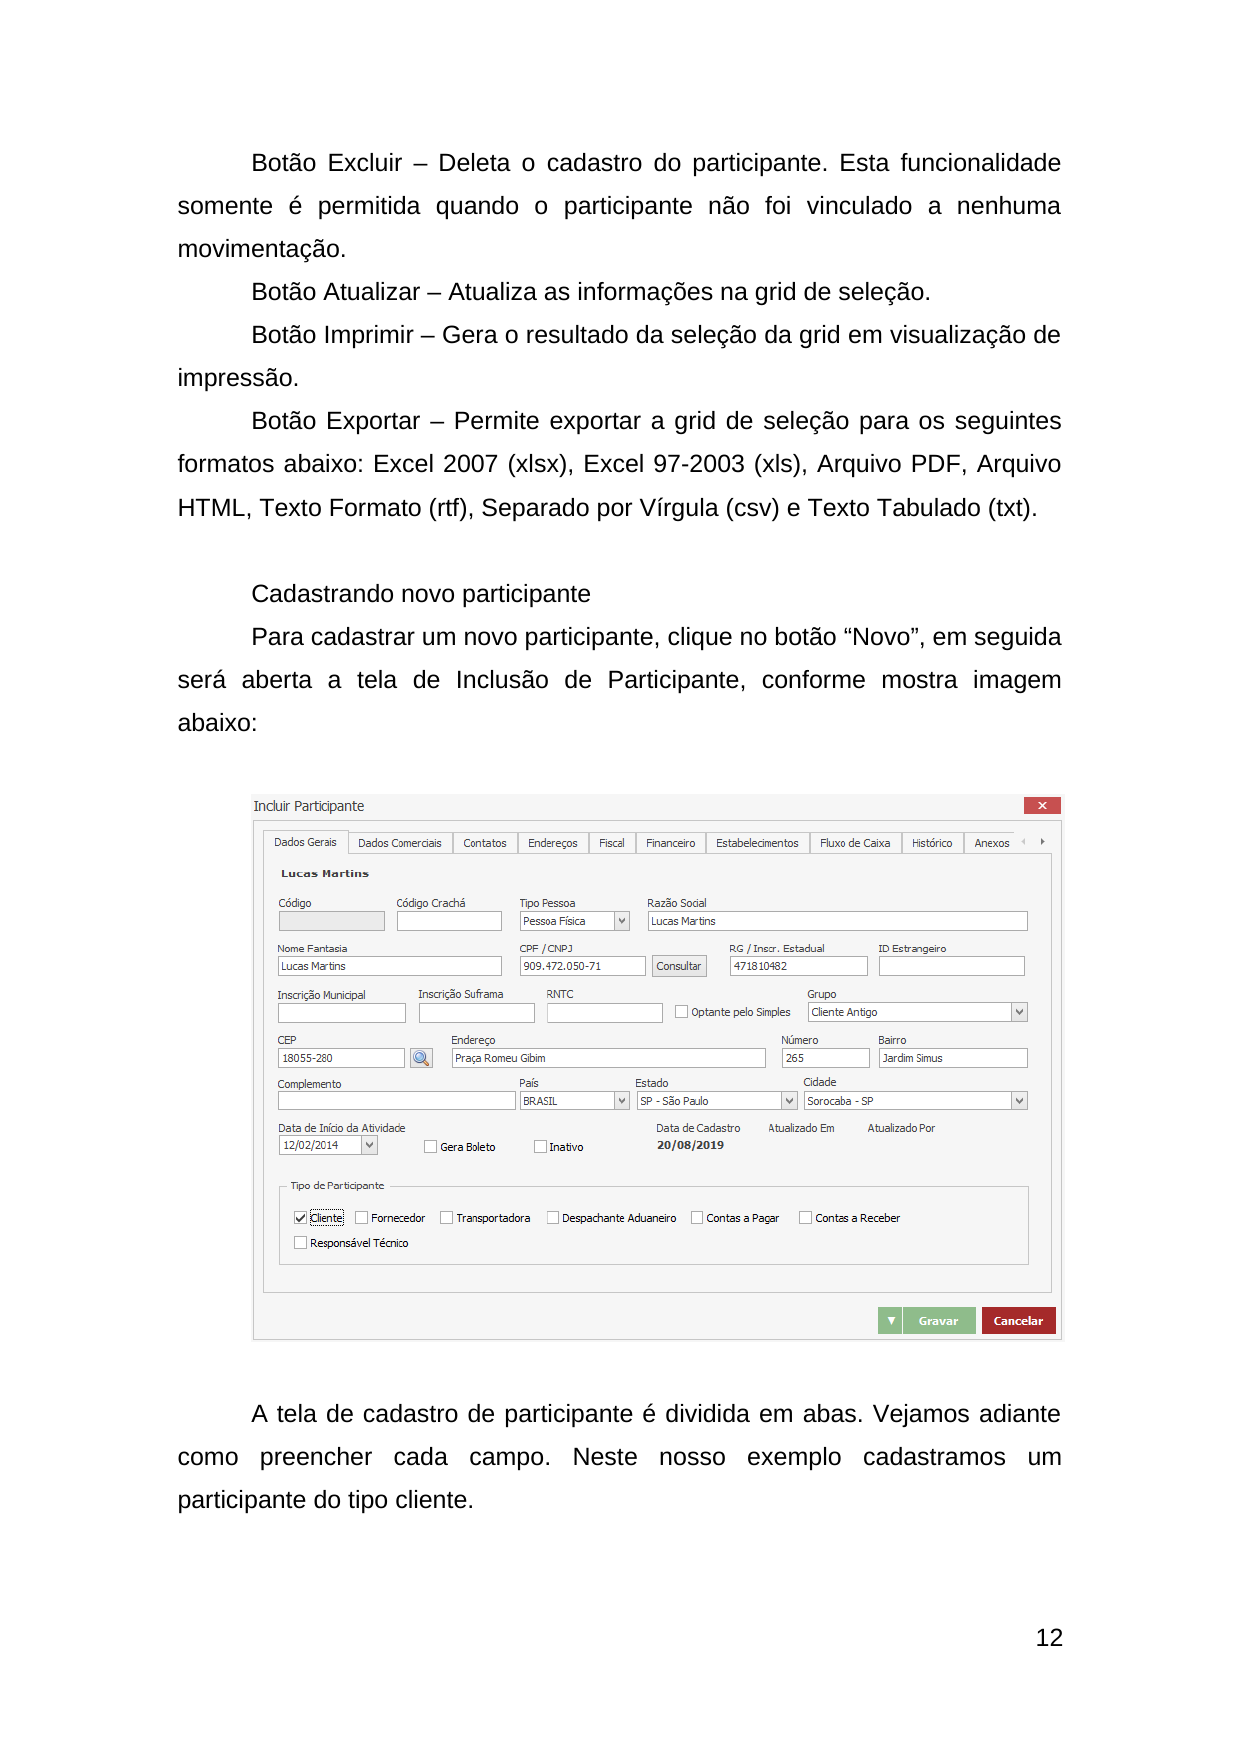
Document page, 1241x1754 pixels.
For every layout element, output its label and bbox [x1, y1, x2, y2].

picture [251, 794, 1065, 1342]
